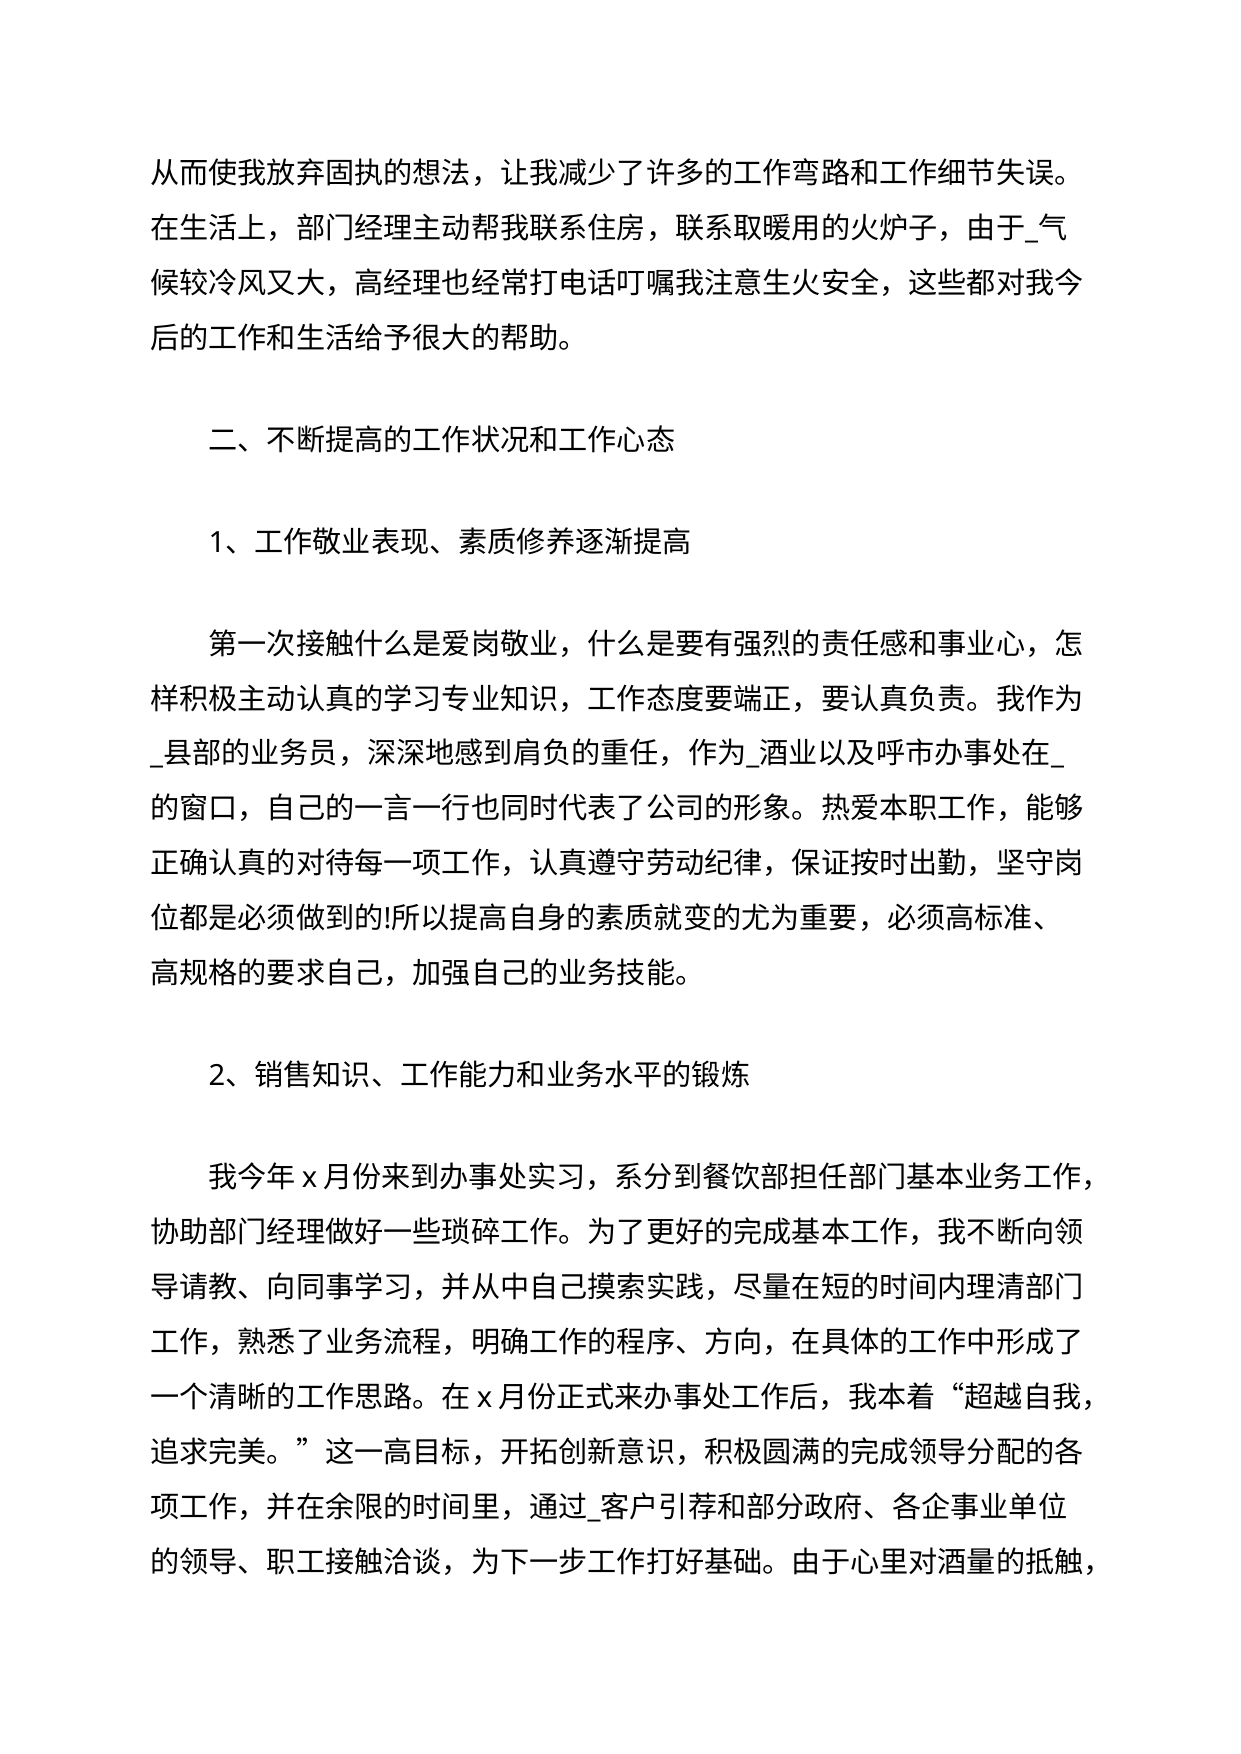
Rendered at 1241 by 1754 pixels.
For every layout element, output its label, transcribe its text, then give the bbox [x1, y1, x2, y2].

text 第一次接触什么是爱岗敬业，什么是要有强烈的责任感和事业心，怎样积极主动认真的学习专业知识，工作态度要端正，要认真负责。我作为_县部的业务员，深深地感到肩负的重任，作为_酒业以及呼市办事处在_的窗口，自己的一言一行也同时代表了公司的形象。热爱本职工作，能够正确认真的对待每一项工作，认真遵守劳动纪律，保证按时出勤，坚守岗位都是必须做到的!所以提高自身的素质就变的尤为重要，必须高标准、高规格的要求自己，加强自己的业务技能。 [150, 620, 1090, 992]
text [150, 1154, 1090, 1581]
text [150, 150, 1090, 357]
text 1、工作敬业表现、素质修养逐渐提高 [150, 518, 1090, 561]
text 二、不断提高的工作状况和工作心态 [150, 417, 1090, 459]
text 2、销售知识、工作能力和业务水平的锻炼 [150, 1052, 1090, 1094]
